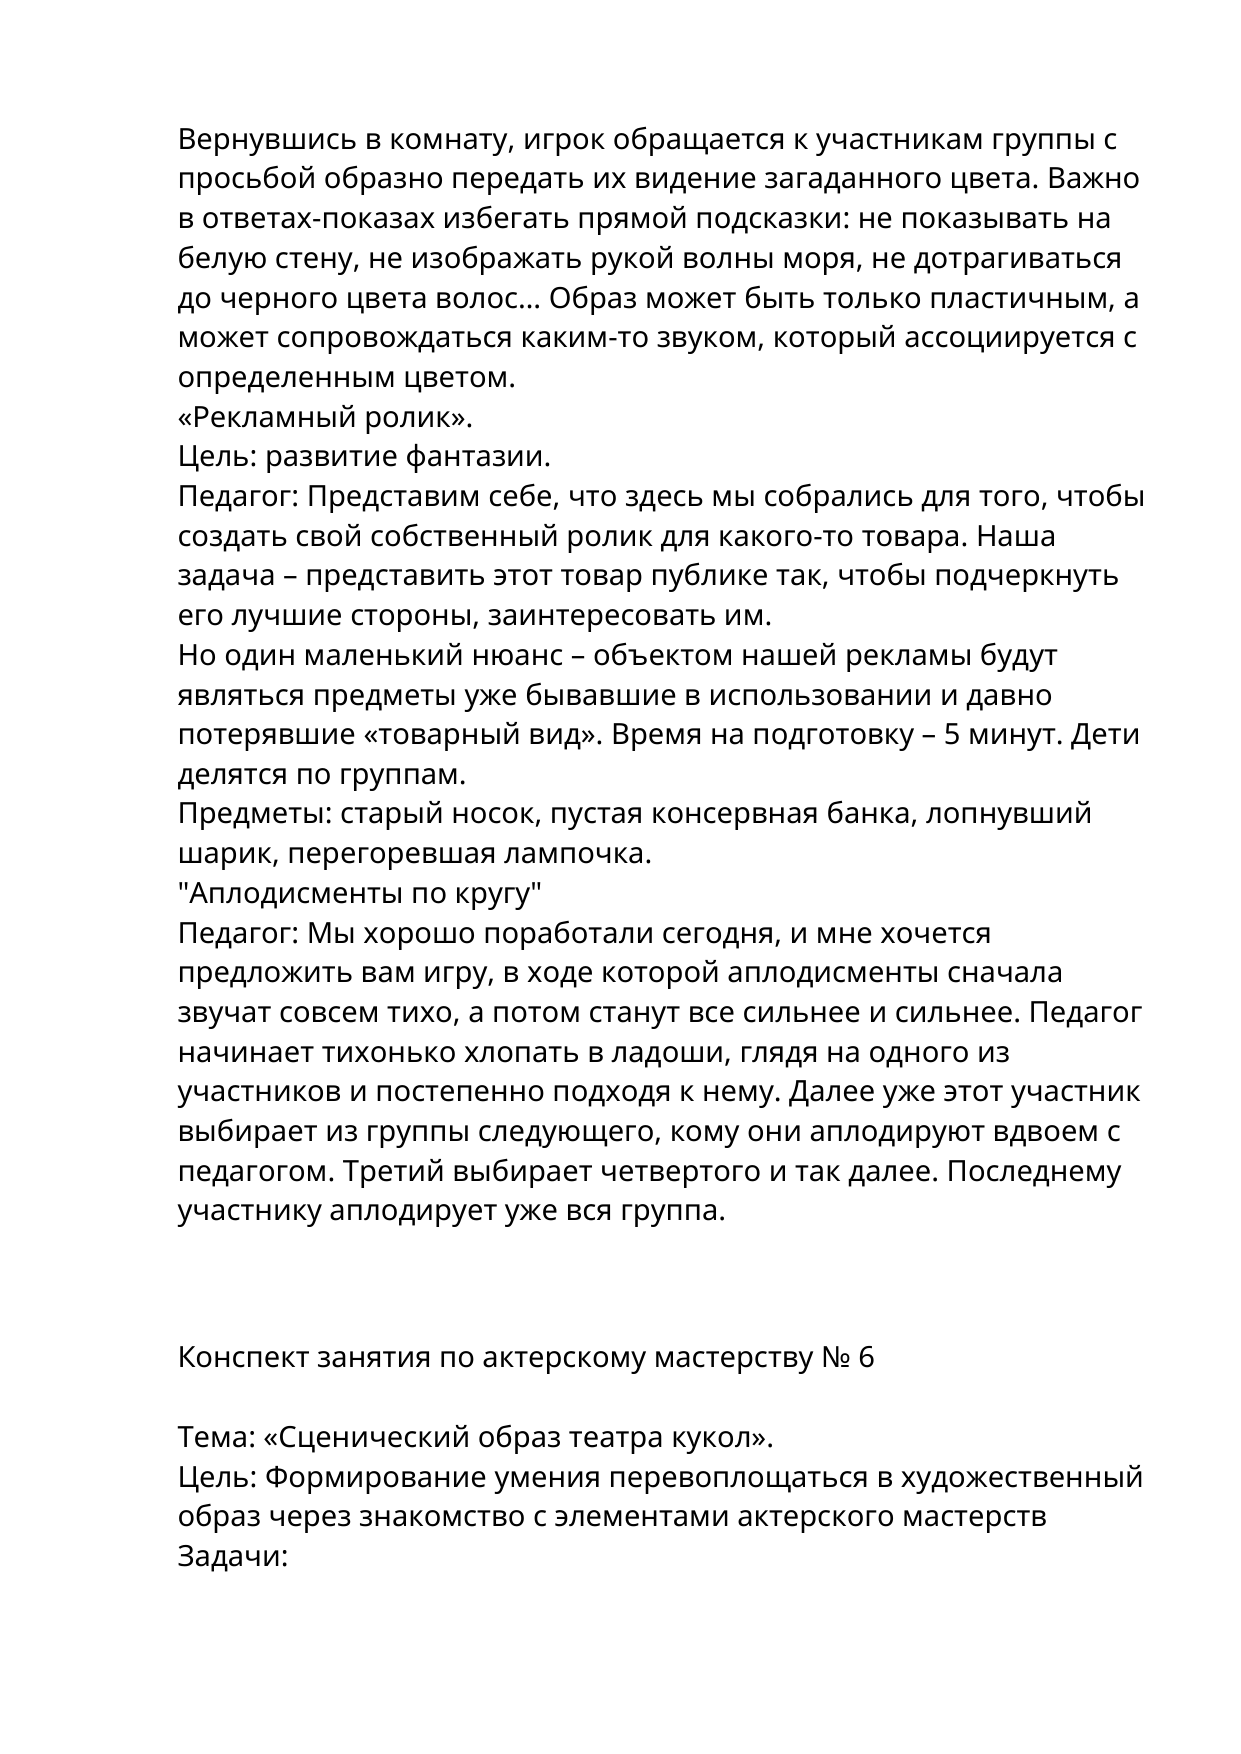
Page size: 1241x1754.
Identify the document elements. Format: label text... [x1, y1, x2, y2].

text Педагог: Мы хорошо поработали сегодня, и мне хочется предложить вам игру, в ходе которой аплодисменты сначала звучат совсем тихо, а потом станут все сильнее и сильнее. Педагог начинает тихонько хлопать в ладоши, глядя на одного из участников и постепенно подходя к нему. Далее уже этот участник выбирает из группы следующего, кому они аплодируют вдвоем с педагогом. Третий выбирает четвертого и так далее. Последнему участнику аплодирует уже вся группа. [177, 912, 1152, 1229]
text Задачи: [177, 1535, 1152, 1575]
text Тема: «Сценический образ театра кукол». [177, 1416, 1152, 1456]
text Предметы: старый носок, пустая консервная банка, лопнувший шарик, перегоревшая лампочка. [177, 793, 1152, 872]
text Вернувшись в комнату, игрок обращается к участникам группы с просьбой образно передать их видение загаданного цвета. Важно в ответах-показах избегать прямой подсказки: не показывать на белую стену, не изображать рукой волны моря, не дотрагиваться до черного цвета волос… Образ может быть только пластичным, а может сопровождаться каким-то звуком, который ассоциируется с определенным цветом. [177, 118, 1152, 396]
text Но один маленький нюанс – объектом нашей рекламы будут являться предметы уже бывавшие в использовании и давно потерявшие «товарный вид». Время на подготовку – 5 минут. Дети делятся по группам. [177, 634, 1152, 793]
text Педагог: Представим себе, что здесь мы собрались для того, чтобы создать свой собственный ролик для какого-то товара. Наша задача – представить этот товар публике так, чтобы подчеркнуть его лучшие стороны, заинтересовать им. [177, 475, 1152, 634]
text Конспект занятия по актерскому мастерству № 6 [177, 1337, 1152, 1376]
text Цель: развитие фантазии. [177, 436, 1152, 475]
text "Аплодисменты по кругу" [177, 872, 1152, 912]
text «Рекламный ролик». [177, 396, 1152, 436]
text Цель: Формирование умения перевоплощаться в художественный образ через знакомство с элементами актерского мастерств [177, 1456, 1152, 1535]
